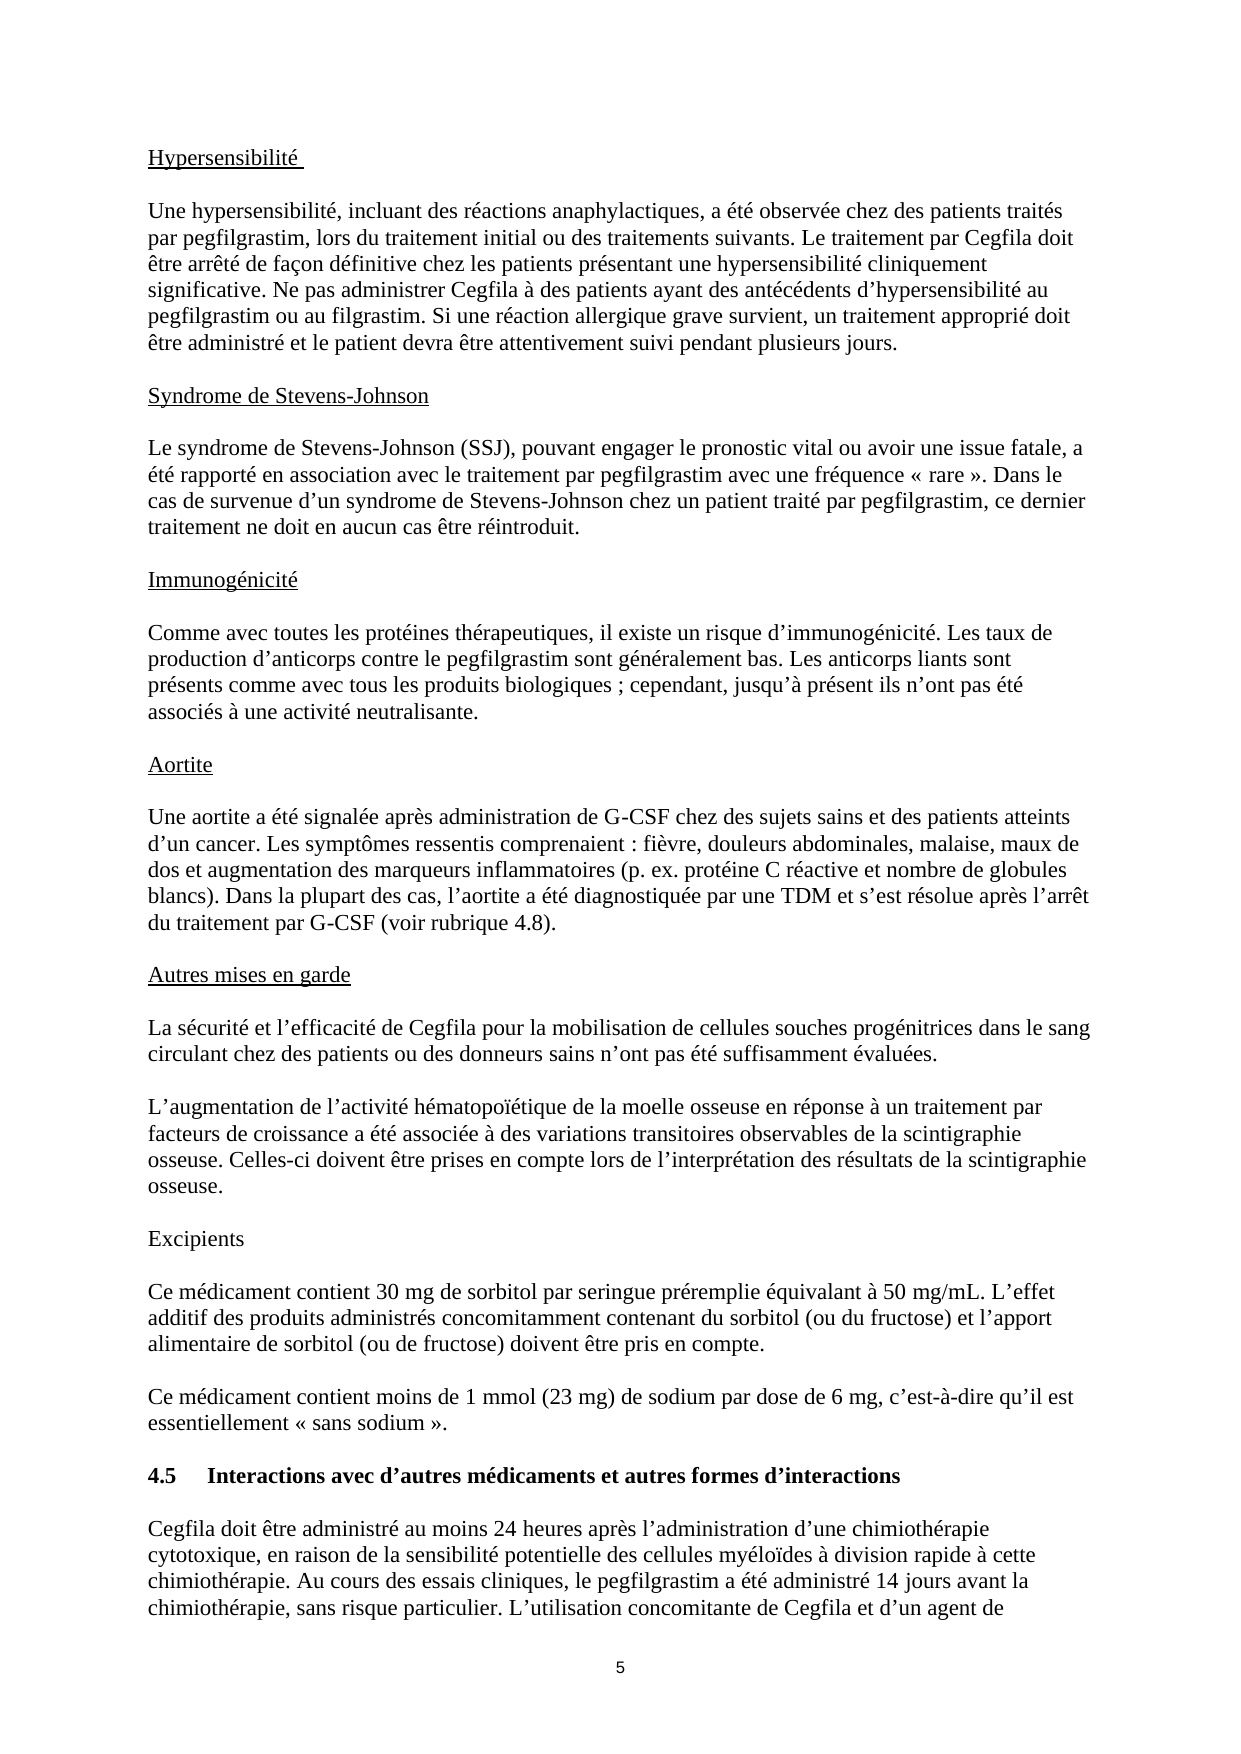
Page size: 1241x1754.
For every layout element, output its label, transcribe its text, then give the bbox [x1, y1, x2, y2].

list Ce médicament contient moins de 1 mmol (23 mg) de sodium par dose de 6 mg, c’est-à-dire qu’il est essentiellement « sans sodium ». [148, 1383, 1092, 1436]
text Syndrome de Stevens-Johnson [148, 382, 1092, 408]
text Immunogénicité [148, 566, 1092, 592]
list L’augmentation de l’activité hématopoïétique de la moelle osseuse en réponse à un traitement par facteurs de croissance a été associée à des variations transitoires observables de la scintigraphie osseuse. Celles-ci doivent être prises en compte lors de l’interprétation des résultats de la scintigraphie osseuse. [148, 1093, 1092, 1199]
list Excipients [148, 1225, 1092, 1251]
list La sécurité et l’efficacité de Cegfila pour la mobilisation de cellules souches progénitrices dans le sang circulant chez des patients ou des donneurs sains n’ont pas été suffisamment évaluées. [148, 1014, 1092, 1067]
text Le syndrome de Stevens-Johnson (SSJ), pouvant engager le pronostic vital ou avoir une issue fatale, a été rapporté en association avec le traitement par pegfilgrastim avec une fréquence « rare ». Dans le cas de survenue d’un syndrome de Stevens-Johnson chez un patient traité par pegfilgrastim, ce dernier traitement ne doit en aucun cas être réintroduit. [148, 434, 1092, 540]
text Autres mises en garde [148, 961, 1092, 988]
text 4.5 Interactions avec d’autres médicaments et autres formes d’interactions [148, 1462, 1092, 1488]
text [148, 1515, 1092, 1620]
text Une hypersensibilité, incluant des réactions anaphylactiques, a été observée chez des patients traités par pegfilgrastim, lors du traitement initial ou des traitements suivants. Le traitement par Cegfila doit être arrêté de façon définitive chez les patients présentant une hypersensibilité cliniquement significative. Ne pas administrer Cegfila à des patients ayant des antécédents d’hypersensibilité au pegfilgrastim ou au filgrastim. Si une réaction allergique grave survient, un traitement approprié doit être administré et le patient devra être attentivement suivi pendant plusieurs jours. [148, 197, 1092, 355]
list Ce médicament contient 30 mg de sorbitol par seringue préremplie équivalant à 50 mg/mL. L’effet additif des produits administrés concomitamment contenant du sorbitol (ou du fructose) et l’apport alimentaire de sorbitol (ou de fructose) doivent être pris en compte. [148, 1278, 1092, 1357]
text Hypersensibilité [148, 144, 1092, 171]
text Aortite [148, 751, 1092, 777]
list Comme avec toutes les protéines thérapeutiques, il existe un risque d’immunogénicité. Les taux de production d’anticorps contre le pegfilgrastim sont généralement bas. Les anticorps liants sont présents comme avec tous les produits biologiques ; cependant, jusqu’à présent ils n’ont pas été associés à une activité neutralisante. [148, 619, 1092, 724]
text Une aortite a été signalée après administration de G-CSF chez des sujets sains et des patients atteints d’un cancer. Les symptômes ressentis comprenaient : fièvre, douleurs abdominales, malaise, maux de dos et augmentation des marqueurs inflammatoires (p. ex. protéine C réactive et nombre de globules blancs). Dans la plupart des cas, l’aortite a été diagnostiquée par une TDM et s’est résolue après l’arrêt du traitement par G-CSF (voir rubrique 4.8). [148, 803, 1092, 935]
